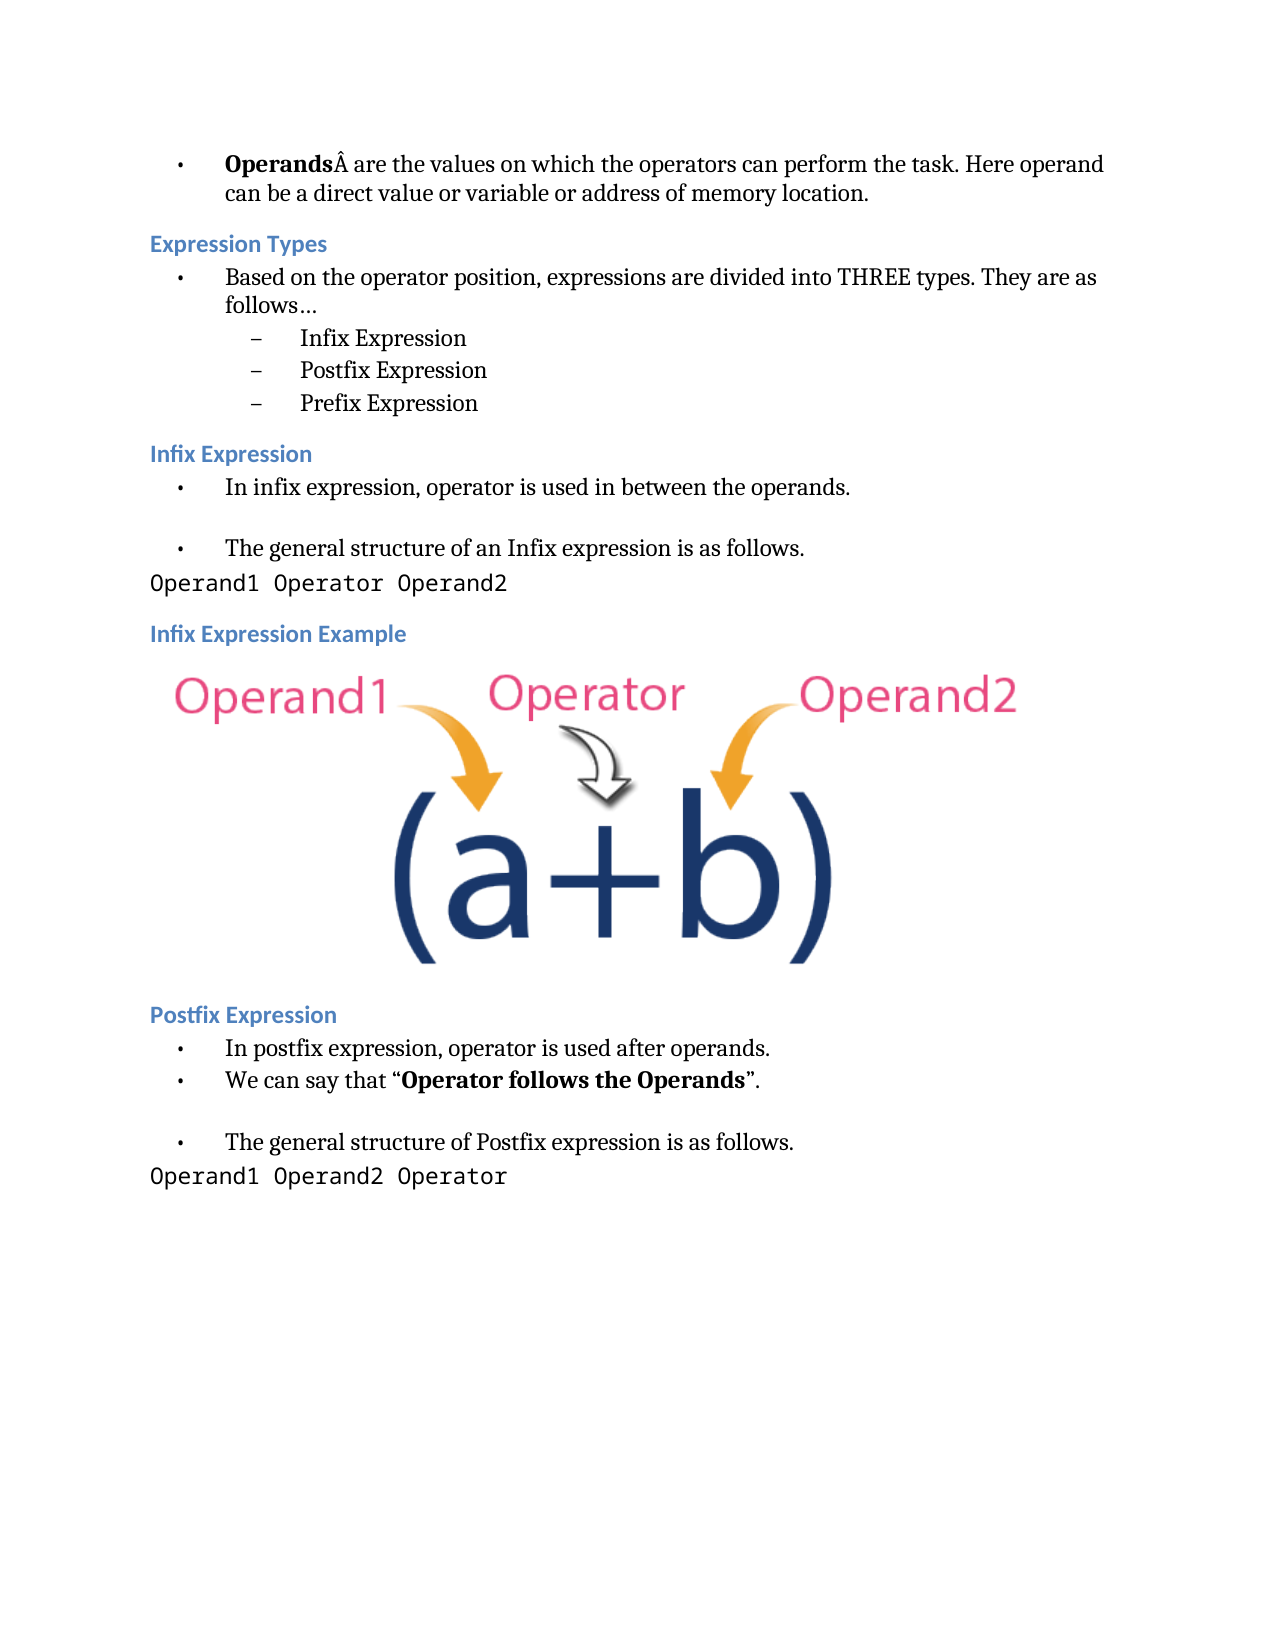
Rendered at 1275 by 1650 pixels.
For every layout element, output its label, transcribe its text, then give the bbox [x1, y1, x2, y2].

list The general structure of Postfix expression is as follows. [175, 1127, 1125, 1156]
list In infix expression, operator is used in between the operands. [175, 473, 1125, 530]
text Operand1 Operator Operand2 [150, 566, 1125, 598]
list Postfix Expression [250, 356, 1125, 385]
picture [168, 667, 1044, 979]
list In postfix expression, operator is used after operands. [175, 1034, 1125, 1062]
subtitle Infix Expression [150, 438, 1125, 469]
subtitle Expression Types [150, 228, 1125, 259]
subtitle Postfix Expression [150, 999, 1125, 1030]
list Infix Expression [250, 324, 1125, 353]
list Prefix Expression [250, 389, 1125, 418]
list OperandsÂ are the values on which the operators can perform the task. Here operand can be a direct value or variable or address of memory location. [175, 150, 1125, 207]
list We can say that “Operator follows the Operands”. [175, 1066, 1125, 1124]
text Operand1 Operand2 Operator [150, 1160, 1125, 1191]
list The general structure of an Infix expression is as follows. [175, 534, 1125, 563]
subtitle Infix Expression Example [150, 618, 1125, 649]
list Based on the operator position, expressions are divided into THREE types. They are as follows… [175, 263, 1125, 320]
